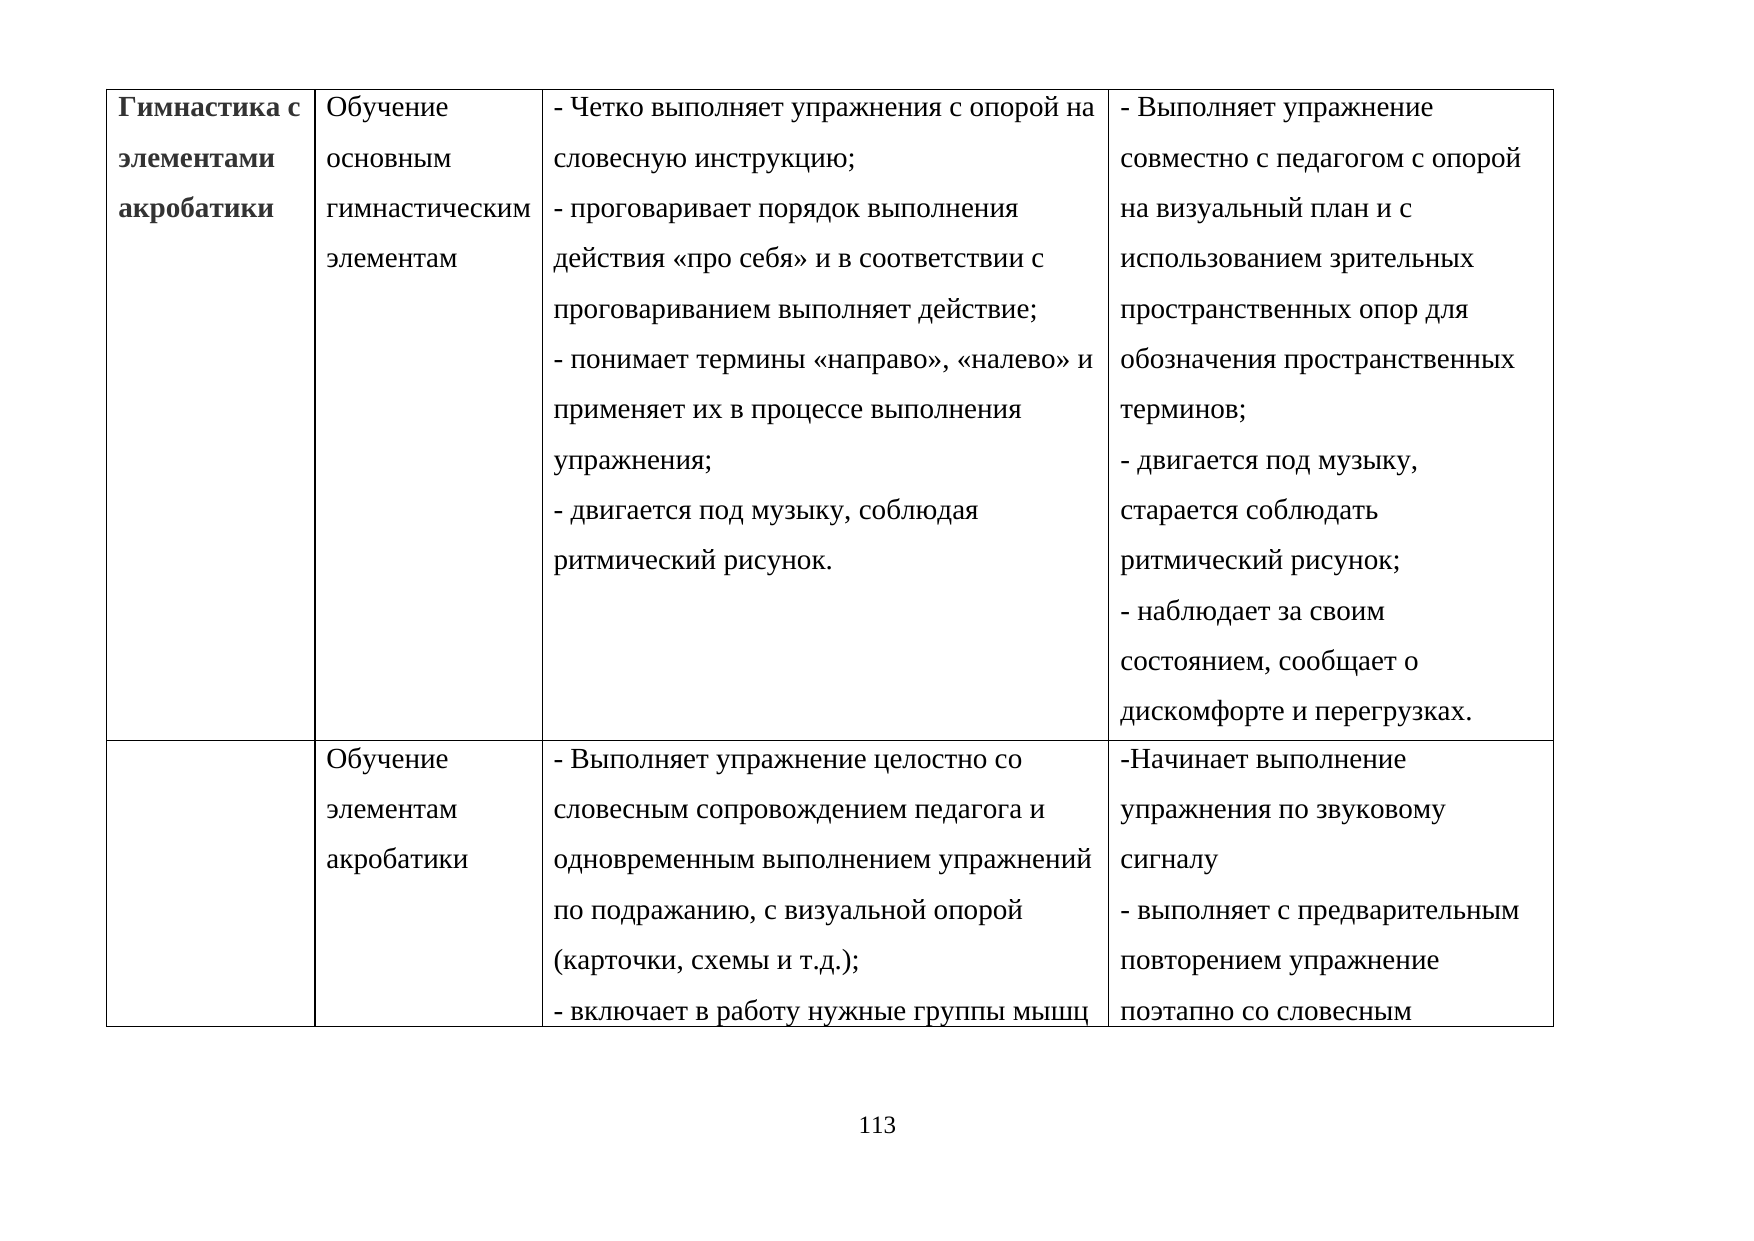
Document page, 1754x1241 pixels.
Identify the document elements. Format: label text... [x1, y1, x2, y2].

table_cell Обучение основным гимнастическим элементам [316, 90, 542, 740]
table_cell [1109, 741, 1553, 1026]
table_cell - Четко выполняет упражнения с опорой на словесную инструкцию; - проговаривает порядок выполнения действия «про себя» и в соответствии с проговариванием выполняет действие; - понимает термины «направо», «налево» и применяет их в процессе выполнения упражнения; - двигается под музыку, соблюдая ритмический рисунок. [543, 90, 1108, 740]
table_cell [543, 741, 1108, 1026]
table_cell [107, 741, 314, 1026]
table_cell Гимнастика с элементами акробатики [107, 90, 314, 740]
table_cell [316, 741, 542, 1026]
table_cell - Выполняет упражнение совместно с педагогом с опорой на визуальный план и с использованием зрительных пространственных опор для обозначения пространственных терминов; - двигается под музыку, старается соблюдать ритмический рисунок; - наблюдает за своим состоянием, сообщает о дискомфорте и перегрузках. [1109, 90, 1553, 740]
